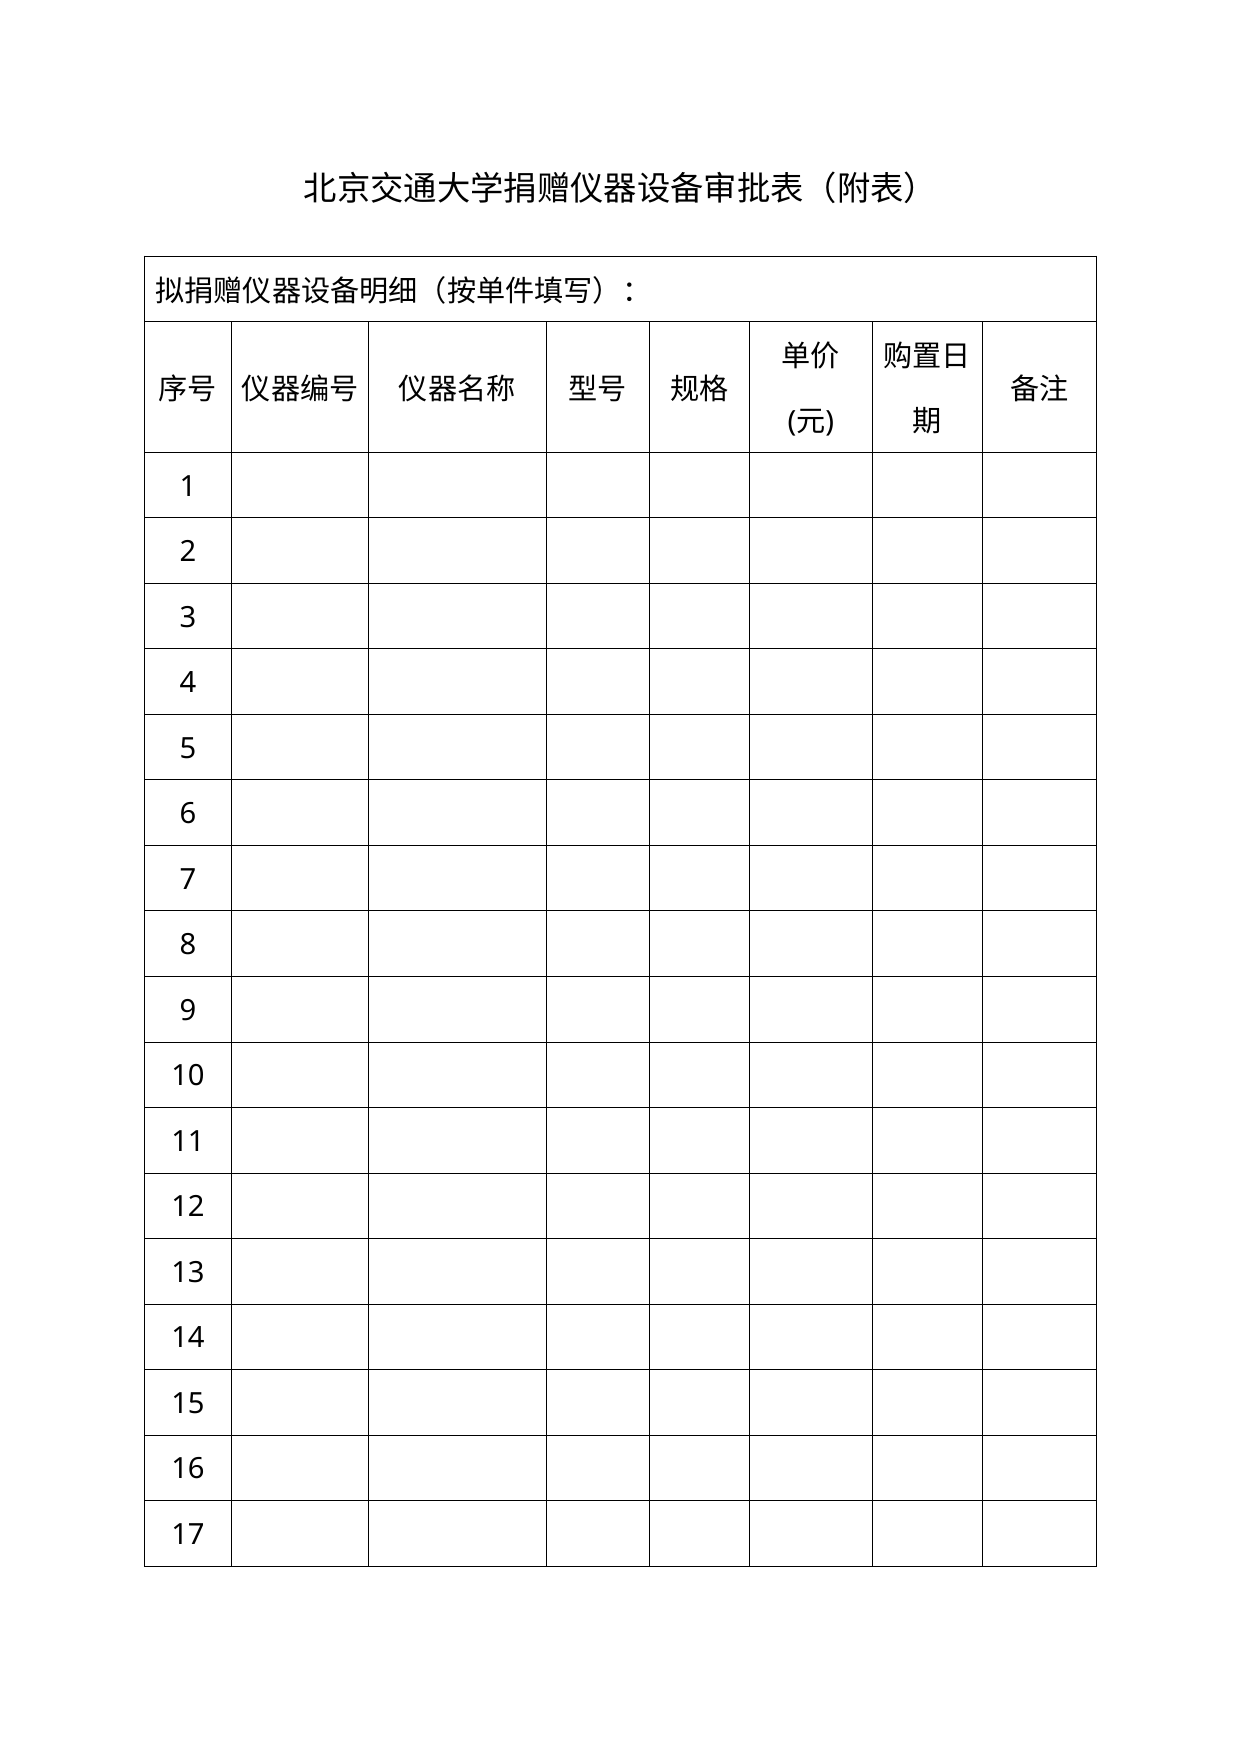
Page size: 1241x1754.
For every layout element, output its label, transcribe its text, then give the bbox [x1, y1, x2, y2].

table_cell [232, 453, 368, 517]
table_cell [232, 977, 368, 1041]
table_cell [983, 453, 1096, 517]
table_cell 7 [145, 846, 231, 910]
table_cell [983, 911, 1096, 976]
table_cell [750, 1436, 872, 1500]
table_cell [547, 1108, 649, 1172]
table_cell [369, 518, 546, 583]
table_cell [232, 1370, 368, 1434]
table_cell [873, 1108, 982, 1172]
table_cell [650, 1043, 749, 1107]
table_cell [547, 911, 649, 976]
table_cell 17 [145, 1501, 231, 1566]
table_cell [547, 846, 649, 910]
table_cell [369, 1239, 546, 1303]
table_cell [650, 1436, 749, 1500]
table_cell 16 [145, 1436, 231, 1500]
table_cell [650, 453, 749, 517]
table_cell [750, 1239, 872, 1303]
table_cell [873, 715, 982, 779]
table_cell [369, 846, 546, 910]
table_cell [983, 846, 1096, 910]
table_cell [983, 780, 1096, 845]
table_cell [650, 715, 749, 779]
table_cell [750, 1501, 872, 1566]
table_cell [369, 911, 546, 976]
table_cell 4 [145, 649, 231, 714]
table_cell [547, 1436, 649, 1500]
table_cell [232, 1043, 368, 1107]
table_header 拟捐赠仪器设备明细（按单件填写）： [145, 257, 1096, 321]
table_cell [983, 1305, 1096, 1369]
table_cell 单价(元) [750, 322, 872, 452]
table_cell [873, 1436, 982, 1500]
table_cell 11 [145, 1108, 231, 1172]
table_cell 规格 [650, 322, 749, 452]
table_cell [750, 846, 872, 910]
table_cell [369, 1370, 546, 1434]
table_cell [983, 649, 1096, 714]
table_cell [547, 518, 649, 583]
table_cell [547, 1370, 649, 1434]
table_cell [983, 518, 1096, 583]
table_cell [232, 911, 368, 976]
table_cell 15 [145, 1370, 231, 1434]
table_cell [750, 649, 872, 714]
table_cell [983, 715, 1096, 779]
table_cell [873, 911, 982, 976]
table_cell 14 [145, 1305, 231, 1369]
table_cell [750, 1174, 872, 1238]
table_cell [873, 453, 982, 517]
table_cell [750, 715, 872, 779]
table_cell [873, 1043, 982, 1107]
table_cell [983, 1043, 1096, 1107]
table_cell [650, 1501, 749, 1566]
table_cell [650, 846, 749, 910]
table_cell [650, 1239, 749, 1303]
table_cell 1 [145, 453, 231, 517]
table_cell [650, 584, 749, 648]
table_cell [750, 453, 872, 517]
table_cell [983, 1370, 1096, 1434]
table_cell [369, 584, 546, 648]
table_cell [983, 1436, 1096, 1500]
table_cell [750, 977, 872, 1041]
table_cell [369, 1174, 546, 1238]
table_cell 备注 [983, 322, 1096, 452]
table_cell [750, 1305, 872, 1369]
table_cell [873, 1305, 982, 1369]
table_cell [873, 780, 982, 845]
table_cell [983, 977, 1096, 1041]
table_cell [547, 977, 649, 1041]
table_cell [873, 1174, 982, 1238]
table_cell [232, 1108, 368, 1172]
table_cell [232, 780, 368, 845]
table_cell [232, 1305, 368, 1369]
table_cell [369, 1501, 546, 1566]
table_cell 5 [145, 715, 231, 779]
table_cell [547, 1174, 649, 1238]
table_cell [232, 1174, 368, 1238]
table_cell [873, 977, 982, 1041]
table_cell [547, 1501, 649, 1566]
table_cell [750, 584, 872, 648]
table_cell [369, 649, 546, 714]
table_cell 10 [145, 1043, 231, 1107]
table_cell [650, 1370, 749, 1434]
table_cell [873, 649, 982, 714]
table_cell [873, 1239, 982, 1303]
table_cell [983, 1239, 1096, 1303]
table_cell 序号 [145, 322, 231, 452]
table_cell 型号 [547, 322, 649, 452]
table_cell 购置日期 [873, 322, 982, 452]
table_cell 12 [145, 1174, 231, 1238]
table_cell 6 [145, 780, 231, 845]
table_cell [650, 1305, 749, 1369]
table_cell [369, 1043, 546, 1107]
table_cell [369, 453, 546, 517]
table_cell [650, 518, 749, 583]
table_cell [369, 1108, 546, 1172]
table_cell [650, 977, 749, 1041]
table_cell [650, 1108, 749, 1172]
table_cell [983, 1501, 1096, 1566]
table_cell [873, 584, 982, 648]
table_cell [983, 1108, 1096, 1172]
table_cell [650, 911, 749, 976]
table_cell [232, 1239, 368, 1303]
table_cell [650, 1174, 749, 1238]
table_cell [547, 584, 649, 648]
table_cell [983, 584, 1096, 648]
table_cell [873, 1370, 982, 1434]
table_cell [873, 1501, 982, 1566]
table_cell 2 [145, 518, 231, 583]
table_cell [873, 518, 982, 583]
table_cell [750, 518, 872, 583]
table_cell [650, 649, 749, 714]
table_cell 13 [145, 1239, 231, 1303]
table_cell 仪器编号 [232, 322, 368, 452]
table_cell [232, 518, 368, 583]
table_cell [232, 1436, 368, 1500]
table_cell [232, 1501, 368, 1566]
table_cell [547, 1305, 649, 1369]
table_cell [369, 715, 546, 779]
text 北京交通大学捐赠仪器设备审批表（附表） [187, 162, 1053, 210]
table_cell [650, 780, 749, 845]
table_cell [547, 1043, 649, 1107]
table_cell [369, 1305, 546, 1369]
table_cell [547, 453, 649, 517]
table_cell [750, 780, 872, 845]
table_cell [369, 780, 546, 845]
table_cell [369, 977, 546, 1041]
table_cell [873, 846, 982, 910]
table_cell [232, 715, 368, 779]
table_cell [547, 1239, 649, 1303]
table_cell [547, 715, 649, 779]
table_cell [750, 1043, 872, 1107]
table_cell [983, 1174, 1096, 1238]
table_cell 仪器名称 [369, 322, 546, 452]
table_cell 8 [145, 911, 231, 976]
table_cell 3 [145, 584, 231, 648]
table_cell [547, 780, 649, 845]
table_cell [750, 1370, 872, 1434]
table_cell [750, 1108, 872, 1172]
table_cell 9 [145, 977, 231, 1041]
table_cell [547, 649, 649, 714]
table_cell [232, 584, 368, 648]
table_cell [232, 846, 368, 910]
table_cell [750, 911, 872, 976]
table_cell [232, 649, 368, 714]
table_cell [369, 1436, 546, 1500]
